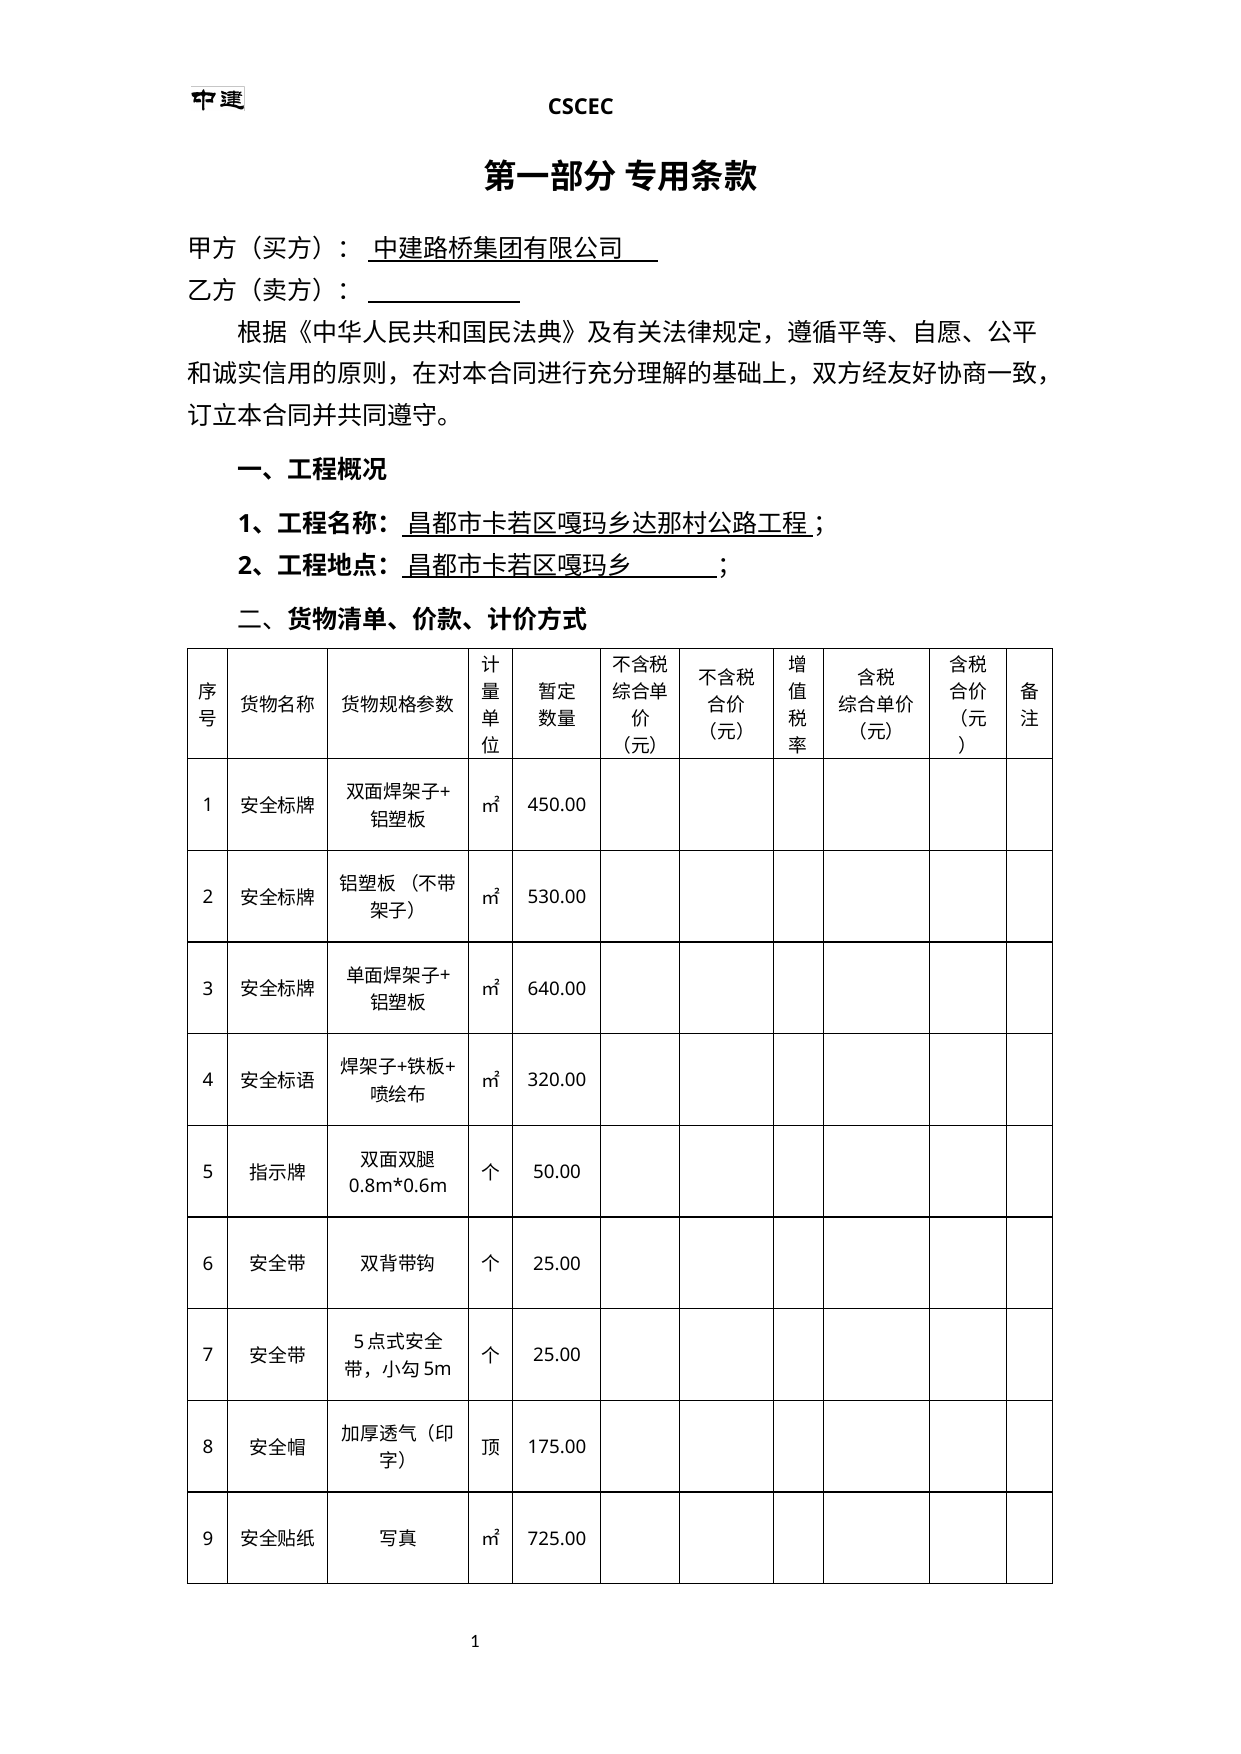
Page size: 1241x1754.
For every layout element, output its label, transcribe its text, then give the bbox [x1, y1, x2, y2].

table_cell 5 [188, 1126, 227, 1216]
table_cell [824, 1401, 929, 1491]
table_cell 指示牌 [228, 1126, 327, 1216]
text 根据《中华人民共和国民法典》及有关法律规定，遵循平等、自愿、公平和诚实信用的原则，在对本合同进行充分理解的基础上，双方经友好协商一致，订立本合同并共同遵守。 [187, 307, 1053, 432]
table_header 含税 合价 （元） [930, 649, 1006, 758]
table_cell 顶 [469, 1401, 512, 1491]
table_header 货物规格参数 [328, 649, 468, 758]
table_cell 175.00 [513, 1401, 600, 1491]
table_cell 450.00 [513, 759, 600, 850]
table_cell [824, 1218, 929, 1308]
table_cell 725.00 [513, 1493, 600, 1583]
table_cell [680, 1126, 773, 1216]
table_cell [680, 1401, 773, 1491]
table_cell [930, 943, 1006, 1033]
table_cell [680, 759, 773, 850]
table_header 计量 单位 [469, 649, 512, 758]
table_cell [824, 1034, 929, 1125]
table_cell 个 [469, 1218, 512, 1308]
table_cell 安全帽 [228, 1401, 327, 1491]
table_cell [774, 1493, 823, 1583]
table_cell [930, 1218, 1006, 1308]
table_cell [774, 851, 823, 941]
table_cell ㎡ [469, 851, 512, 941]
table_cell 4 [188, 1034, 227, 1125]
table_cell [1007, 1034, 1052, 1125]
table_cell [774, 1126, 823, 1216]
table_cell ㎡ [469, 943, 512, 1033]
table_cell 6 [188, 1218, 227, 1308]
table_cell 双面焊架子+铝塑板 [328, 759, 468, 850]
table_cell [774, 759, 823, 850]
table_cell [1007, 1218, 1052, 1308]
table_cell [1007, 1309, 1052, 1400]
table_cell 安全带 [228, 1309, 327, 1400]
table_cell 安全标语 [228, 1034, 327, 1125]
table_cell [824, 759, 929, 850]
table_header 含税 综合单价 （元） [824, 649, 929, 758]
text 乙方（卖方）： [187, 265, 1053, 307]
table_cell [930, 759, 1006, 850]
table_header 备注 [1007, 649, 1052, 758]
table_cell [601, 1126, 679, 1216]
table_cell [1007, 1493, 1052, 1583]
table_cell [774, 1401, 823, 1491]
table_header 暂定 数量 [513, 649, 600, 758]
table_cell [601, 1034, 679, 1125]
table_cell [824, 1493, 929, 1583]
table_cell [774, 943, 823, 1033]
table_cell 5点式安全带，小勾5m [328, 1309, 468, 1400]
table_cell ㎡ [469, 1493, 512, 1583]
table_cell [930, 1401, 1006, 1491]
table_cell 焊架子+铁板+喷绘布 [328, 1034, 468, 1125]
table_cell [824, 851, 929, 941]
table_header 货物名称 [228, 649, 327, 758]
table_cell [774, 1309, 823, 1400]
table_header 不含税 综合单价 （元） [601, 649, 679, 758]
table_cell 双面双腿0.8m*0.6m [328, 1126, 468, 1216]
table_header 增值 税率 [774, 649, 823, 758]
table_cell [824, 943, 929, 1033]
table_cell 7 [188, 1309, 227, 1400]
table_cell 25.00 [513, 1218, 600, 1308]
table_cell 2 [188, 851, 227, 941]
table_cell [680, 943, 773, 1033]
table_cell 640.00 [513, 943, 600, 1033]
table_cell [774, 1218, 823, 1308]
table_cell 写真 [328, 1493, 468, 1583]
table_cell [930, 1126, 1006, 1216]
table_cell [680, 1034, 773, 1125]
table_cell [930, 851, 1006, 941]
table_cell [1007, 851, 1052, 941]
table_cell [1007, 1126, 1052, 1216]
table_cell 个 [469, 1309, 512, 1400]
table_cell [824, 1309, 929, 1400]
table_cell [774, 1034, 823, 1125]
table_cell 安全标牌 [228, 943, 327, 1033]
table_cell [930, 1493, 1006, 1583]
text 甲方（买方）： 中建路桥集团有限公司 [187, 223, 1053, 265]
table_cell [601, 1309, 679, 1400]
table_cell [1007, 759, 1052, 850]
table_cell 加厚透气（印字） [328, 1401, 468, 1491]
table_cell 个 [469, 1126, 512, 1216]
table_cell 安全带 [228, 1218, 327, 1308]
table_cell [1007, 943, 1052, 1033]
table_cell 9 [188, 1493, 227, 1583]
table_cell [601, 943, 679, 1033]
table_cell 单面焊架子+铝塑板 [328, 943, 468, 1033]
table_cell 1 [188, 759, 227, 850]
table_header 不含税 合价 （元） [680, 649, 773, 758]
table_cell [680, 1218, 773, 1308]
table_cell 320.00 [513, 1034, 600, 1125]
table_cell 25.00 [513, 1309, 600, 1400]
table_cell 50.00 [513, 1126, 600, 1216]
table_cell 530.00 [513, 851, 600, 941]
table_cell [601, 851, 679, 941]
table_header 序号 [188, 649, 227, 758]
table_cell 铝塑板 （不带架子） [328, 851, 468, 941]
table_cell 安全标牌 [228, 851, 327, 941]
table_cell 安全贴纸 [228, 1493, 327, 1583]
table_cell [680, 1309, 773, 1400]
table_cell [680, 1493, 773, 1583]
text 第一部分 专用条款 [187, 150, 1053, 198]
table_cell [680, 851, 773, 941]
table_cell [601, 1401, 679, 1491]
table_cell [601, 1218, 679, 1308]
table_cell 安全标牌 [228, 759, 327, 850]
picture [188, 86, 251, 111]
list 货物清单、价款、计价方式 [187, 594, 1053, 636]
table_cell [930, 1309, 1006, 1400]
table_cell 8 [188, 1401, 227, 1491]
table_cell [601, 1493, 679, 1583]
table_cell 双背带钩 [328, 1218, 468, 1308]
list 工程概况 [187, 444, 1053, 486]
table_cell ㎡ [469, 1034, 512, 1125]
table_cell [930, 1034, 1006, 1125]
table_cell ㎡ [469, 759, 512, 850]
text 1、工程名称： 昌都市卡若区嘎玛乡达那村公路工程 ； [187, 498, 1053, 540]
text 2、工程地点： 昌都市卡若区嘎玛乡 ； [187, 540, 1053, 582]
table_cell [1007, 1401, 1052, 1491]
table_cell [601, 759, 679, 850]
table_cell 3 [188, 943, 227, 1033]
table_cell [824, 1126, 929, 1216]
